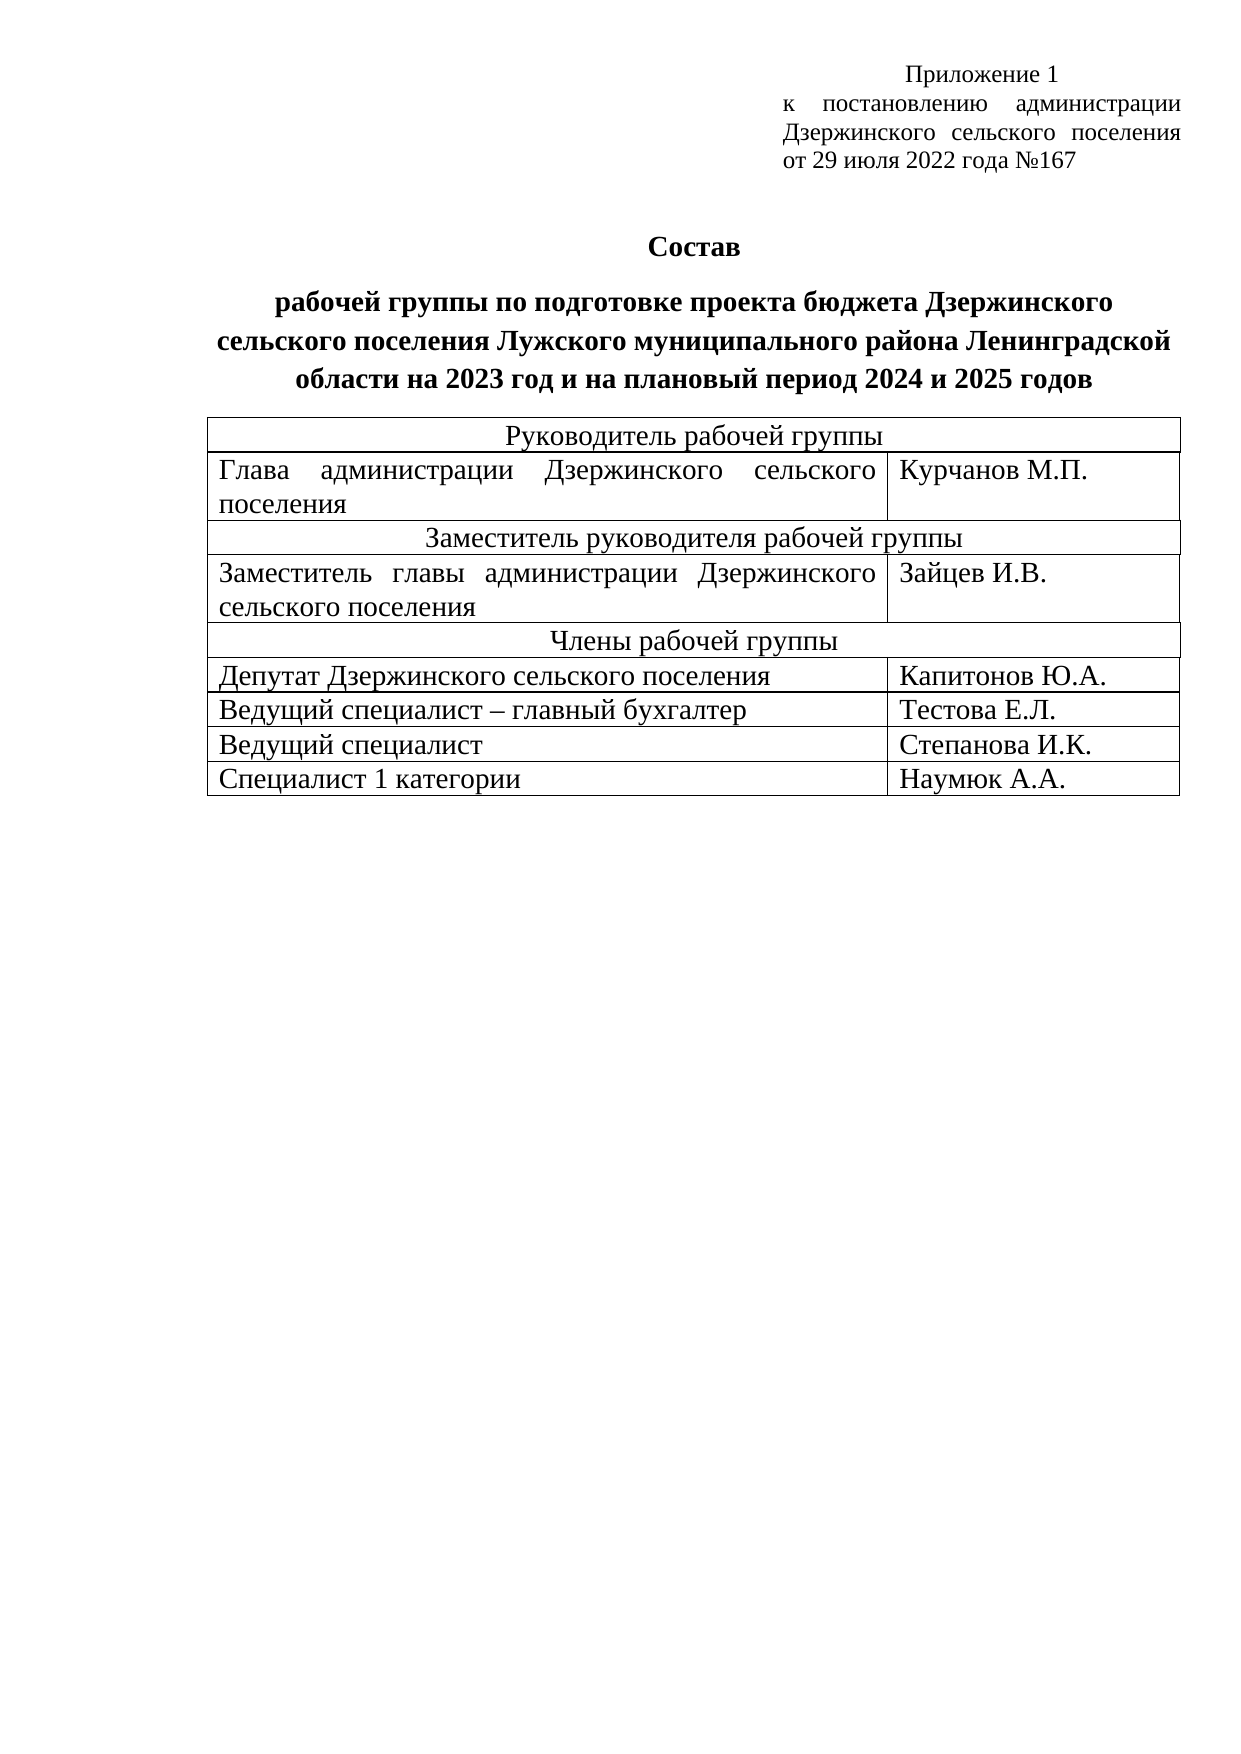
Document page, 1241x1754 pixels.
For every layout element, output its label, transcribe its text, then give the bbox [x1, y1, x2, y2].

table_cell Курчанов М.П. [888, 453, 1179, 519]
table_cell Ведущий специалист – главный бухгалтер [208, 693, 887, 726]
text к постановлению администрации Дзержинского сельского поселения от 29 июля 2022 года №167 [783, 88, 1181, 174]
table_cell Ведущий специалист [208, 727, 887, 761]
table_cell Члены рабочей группы [208, 623, 1180, 657]
table_cell Тестова Е.Л. [888, 693, 1179, 726]
table_cell Глава администрации Дзержинского сельского поселения [208, 453, 887, 519]
table_cell Зайцев И.В. [888, 555, 1179, 622]
text Состав [207, 229, 1181, 263]
table_cell Заместитель руководителя рабочей группы [208, 521, 1180, 554]
text рабочей группы по подготовке проекта бюджета Дзержинского сельского поселения Лужского муниципального района Ленинградской области на 2023 год и на плановый период 2024 и 2025 годов [207, 284, 1181, 395]
table_cell Степанова И.К. [888, 727, 1179, 761]
table_header Руководитель рабочей группы [208, 418, 1180, 451]
table_cell Депутат Дзержинского сельского поселения [208, 658, 887, 691]
table_cell Капитонов Ю.А. [888, 658, 1179, 691]
text Приложение 1 [783, 59, 1181, 88]
table_cell Наумюк А.А. [888, 762, 1179, 795]
table_cell Специалист 1 категории [208, 762, 887, 795]
table_cell Заместитель главы администрации Дзержинского сельского поселения [208, 555, 887, 622]
